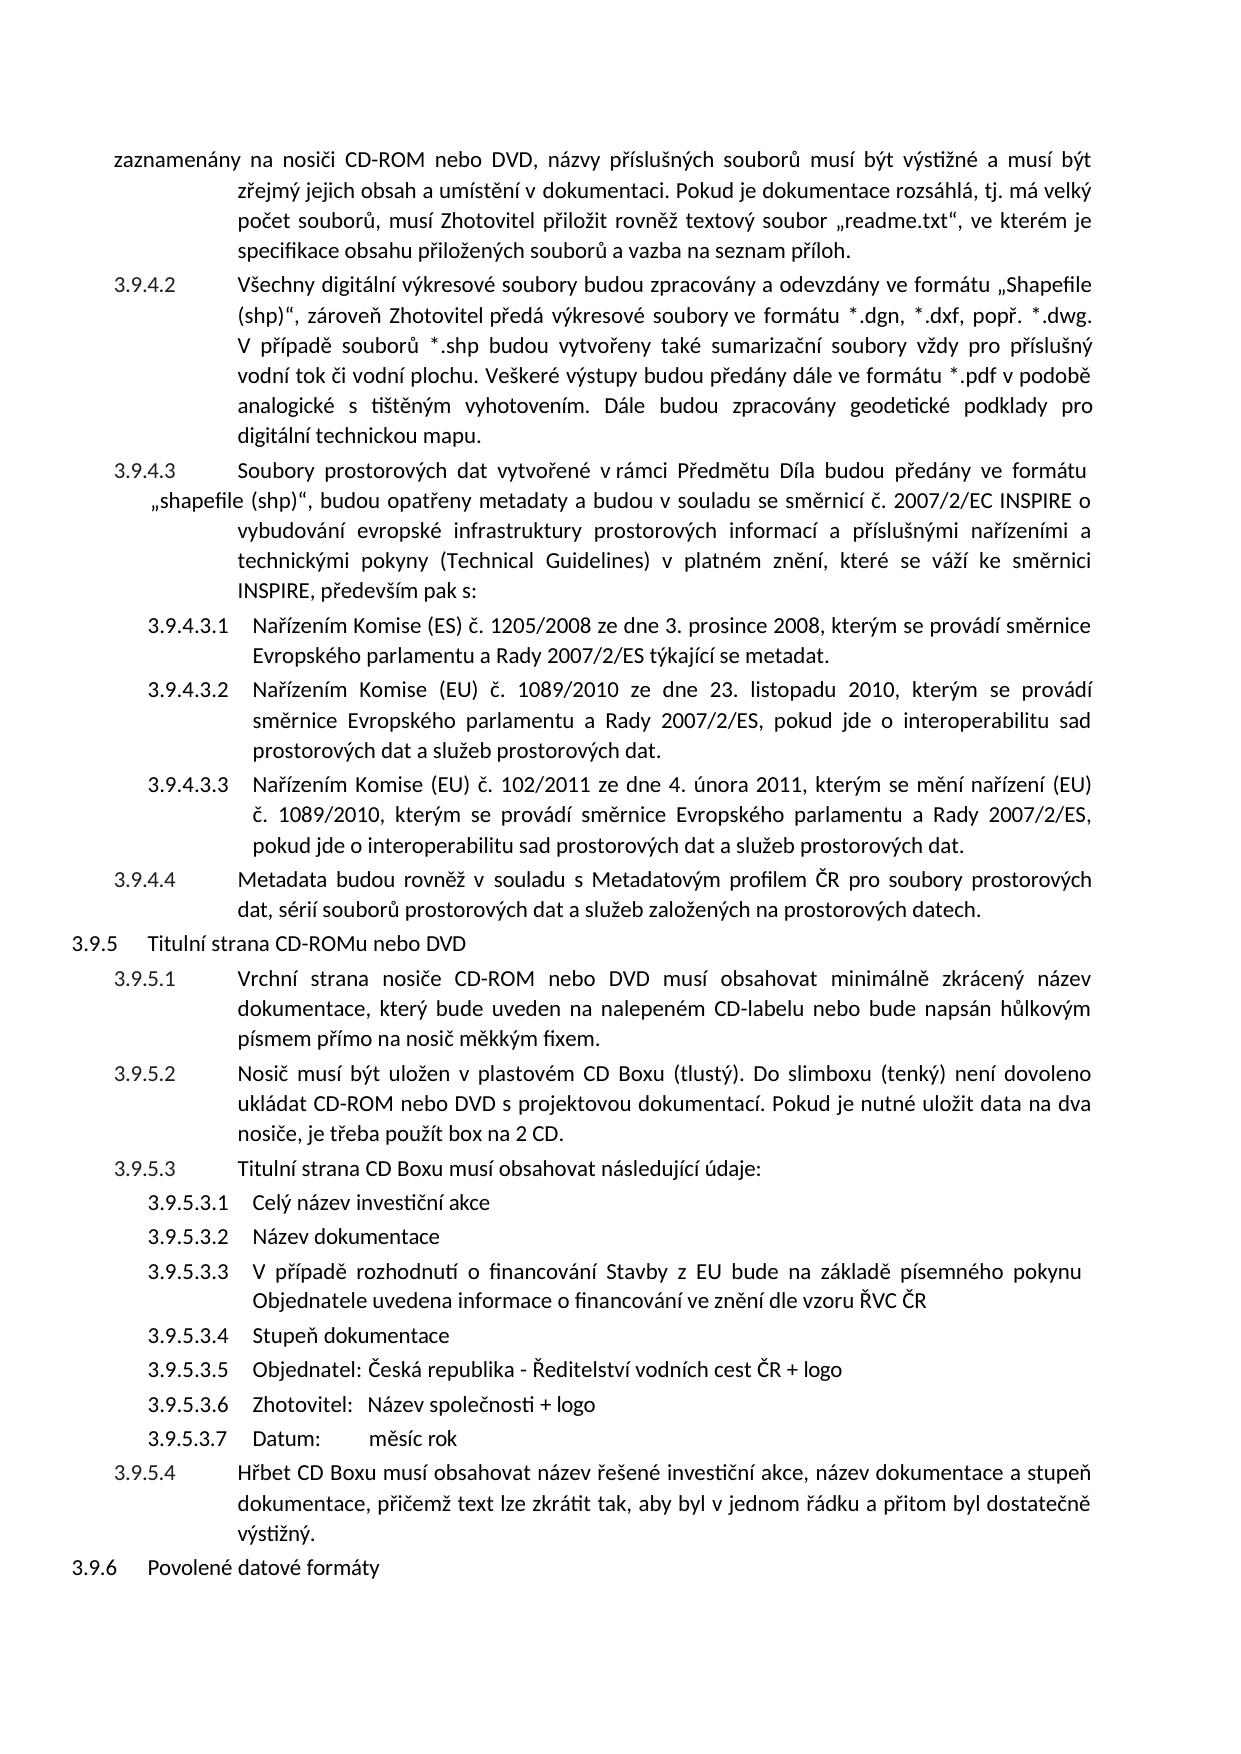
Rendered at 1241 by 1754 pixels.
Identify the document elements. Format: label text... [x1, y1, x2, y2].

list Titulní strana CD-ROMu nebo DVD [71, 929, 1107, 958]
list Datum: měsíc rok [147, 1424, 1107, 1452]
list Zhotovitel: Název společnosti + logo [147, 1390, 1107, 1418]
list Hřbet CD Boxu musí obsahovat název řešené investiční akce, název dokumentace a stupeň dokumentace, přičemž text lze zkrátit tak, aby byl v jednom řádku a přitom byl dostatečně výstižný. [114, 1458, 1093, 1547]
list Stupeň dokumentace [147, 1321, 1107, 1349]
list Nařízením Komise (ES) č. 1205/2008 ze dne 3. prosince 2008, kterým se provádí směrnice Evropského parlamentu a Rady 2007/2/ES týkající se metadat. [147, 611, 1092, 669]
list Název dokumentace [147, 1222, 1107, 1250]
list Povolené datové formáty [71, 1553, 1107, 1581]
list Nařízením Komise (EU) č. 1089/2010 ze dne 23. listopadu 2010, kterým se provádí směrnice Evropského parlamentu a Rady 2007/2/ES, pokud jde o interoperabilitu sad prostorových dat a služeb prostorových dat. [147, 676, 1093, 764]
list Soubory prostorových dat vytvořené v rámci Předmětu Díla budou předány ve formátu [114, 456, 1107, 484]
list Vrchní strana nosiče CD-ROM nebo DVD musí obsahovat minimálně zkrácený název dokumentace, který bude uveden na nalepeném CD-labelu nebo bude napsán hůlkovým písmem přímo na nosič měkkým fixem. [114, 964, 1093, 1053]
list Všechny digitální výkresové soubory budou zpracovány a odevzdány ve formátu „Shapefile (shp)“, zároveň Zhotovitel předá výkresové soubory ve formátu *.dgn, *.dxf, popř. *.dwg. V případě souborů *.shp budou vytvořeny také sumarizační soubory vždy pro příslušný vodní tok či vodní plochu. Veškeré výstupy budou předány dále ve formátu *.pdf v podobě analogické s tištěným vyhotovením. Dále budou zpracovány geodetické podklady pro digitální technickou mapu. [114, 271, 1093, 449]
list Celý název investiční akce [147, 1188, 1107, 1216]
list Metadata budou rovněž v souladu s Metadatovým profilem ČR pro soubory prostorových dat, sérií souborů prostorových dat a služeb založených na prostorových datech. [114, 865, 1093, 923]
list Nosič musí být uložen v plastovém CD Boxu (tlustý). Do slimboxu (tenký) není dovoleno ukládat CD-ROM nebo DVD s projektovou dokumentací. Pokud je nutné uložit data na dva nosiče, je třeba použít box na 2 CD. [114, 1059, 1093, 1147]
list Objednatel: Česká republika - Ředitelství vodních cest ČR + logo [147, 1355, 1107, 1383]
list Titulní strana CD Boxu musí obsahovat následující údaje: [114, 1154, 1107, 1182]
list Nařízením Komise (EU) č. 102/2011 ze dne 4. února 2011, kterým se mění nařízení (EU) č. 1089/2010, kterým se provádí směrnice Evropského parlamentu a Rady 2007/2/ES, pokud jde o interoperabilitu sad prostorových dat a služeb prostorových dat. [147, 770, 1093, 859]
text zaznamenány na nosiči CD-ROM nebo DVD, názvy příslušných souborů musí být výstižné a musí být zřejmý jejich obsah a umístění v dokumentaci. Pokud je dokumentace rozsáhlá, tj. má velký počet souborů, musí Zhotovitel přiložit rovněž textový soubor „readme.txt“, ve kterém je specifikace obsahu přiložených souborů a vazba na seznam příloh. [114, 146, 1093, 264]
text „shapefile (shp)“, budou opatřeny metadaty a budou v souladu se směrnicí č. 2007/2/EC INSPIRE o vybudování evropské infrastruktury prostorových informací a příslušnými nařízeními a technickými pokyny (Technical Guidelines) v platném znění, které se váží ke směrnici INSPIRE, především pak s: [150, 486, 1093, 605]
list V případě rozhodnutí o financování Stavby z EU bude na základě písemného pokynu Objednatele uvedena informace o financování ve znění dle vzoru ŘVC ČR [147, 1257, 1093, 1314]
